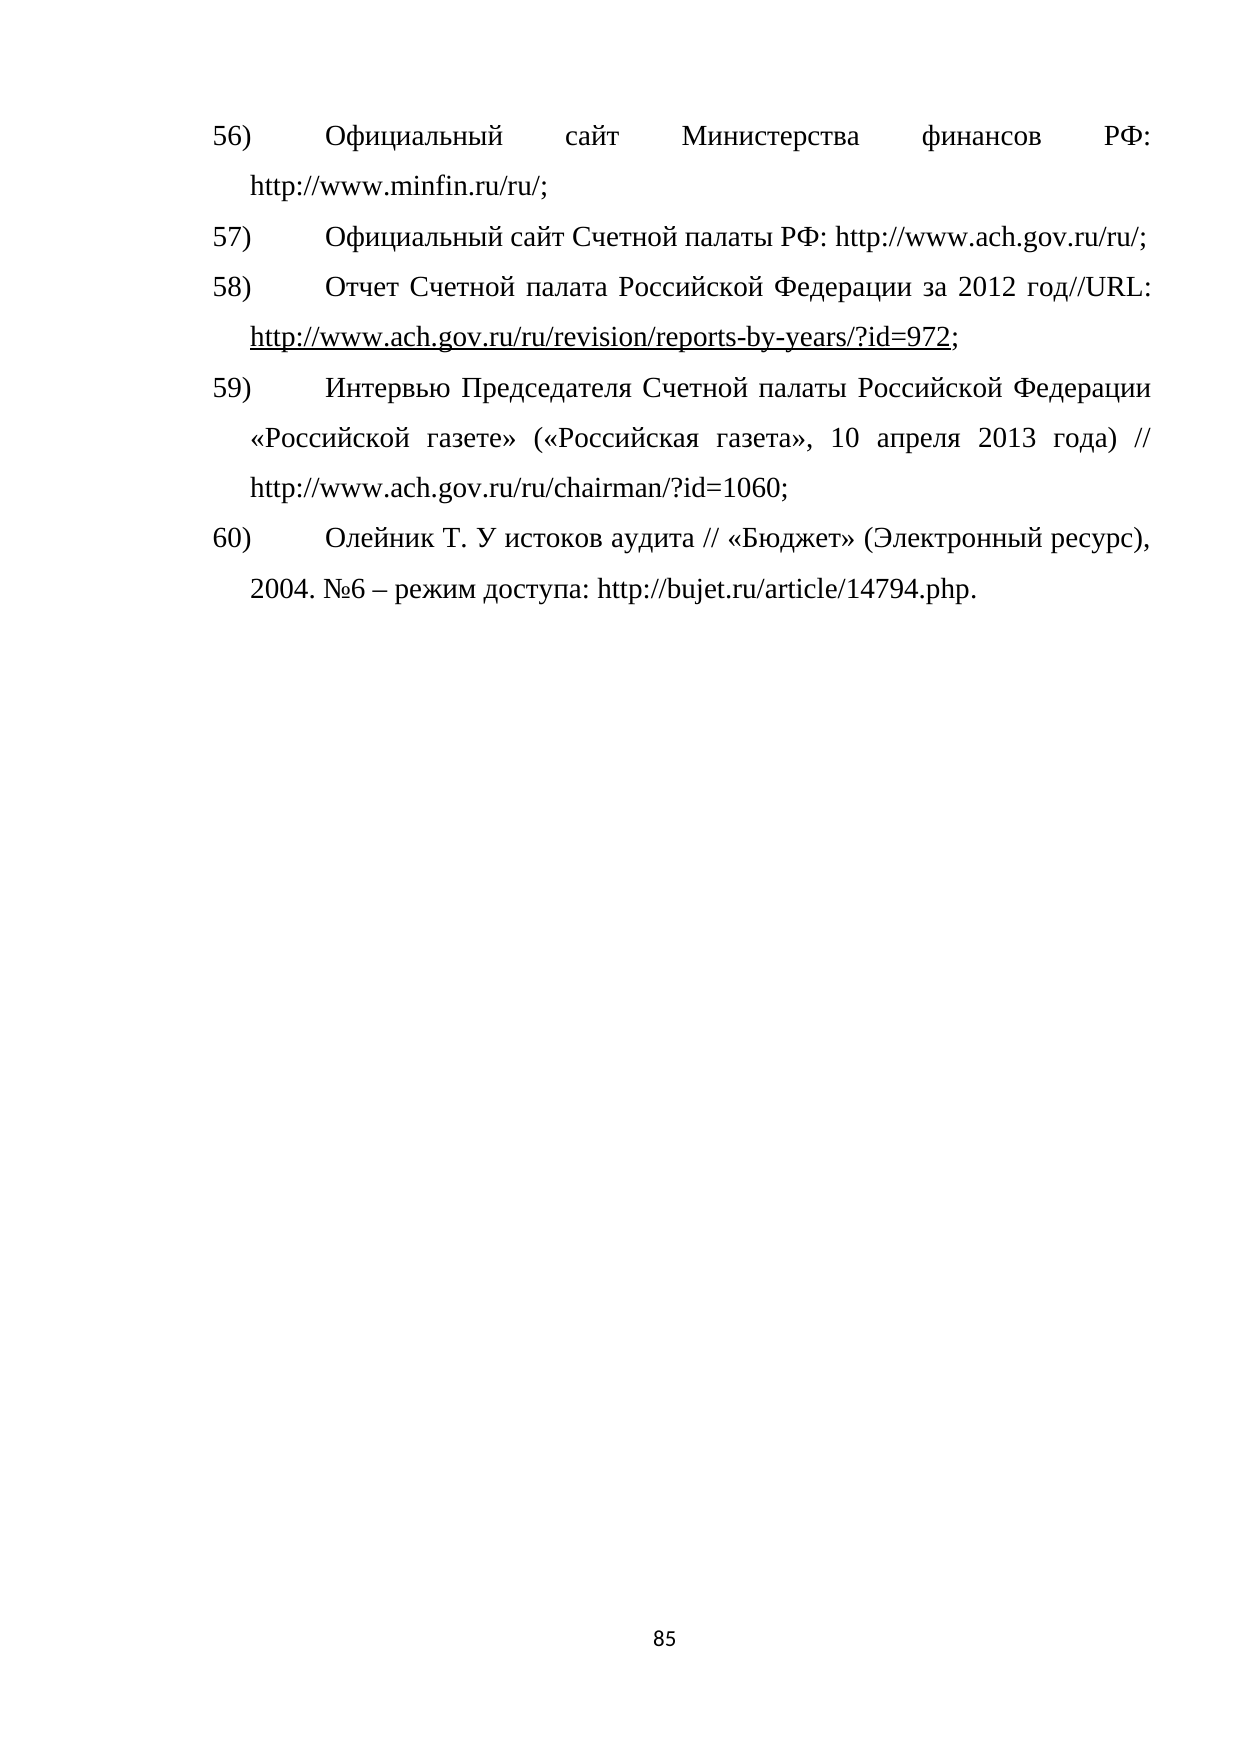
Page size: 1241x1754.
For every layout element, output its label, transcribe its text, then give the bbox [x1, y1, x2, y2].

list Официальный сайт Министерства финансов РФ: http://www.minfin.ru/ru/; [212, 118, 1152, 202]
list Отчет Счетной палата Российской Федерации за 2012 год//URL: http://www.ach.gov.ru/ru/revision/reports-by-years/?id=972; [212, 269, 1152, 353]
list Олейник Т. У истоков аудита // «Бюджет» (Электронный ресурс), 2004. №6 – режим доступа: http://bujet.ru/article/14794.php. [212, 521, 1152, 604]
list Интервью Председателя Счетной палаты Российской Федерации «Российской газете» («Российская газета», 10 апреля 2013 года) // http://www.ach.gov.ru/ru/chairman/?id=1060; [212, 370, 1152, 504]
list Официальный сайт Счетной палаты РФ: http://www.ach.gov.ru/ru/; [212, 219, 1152, 252]
